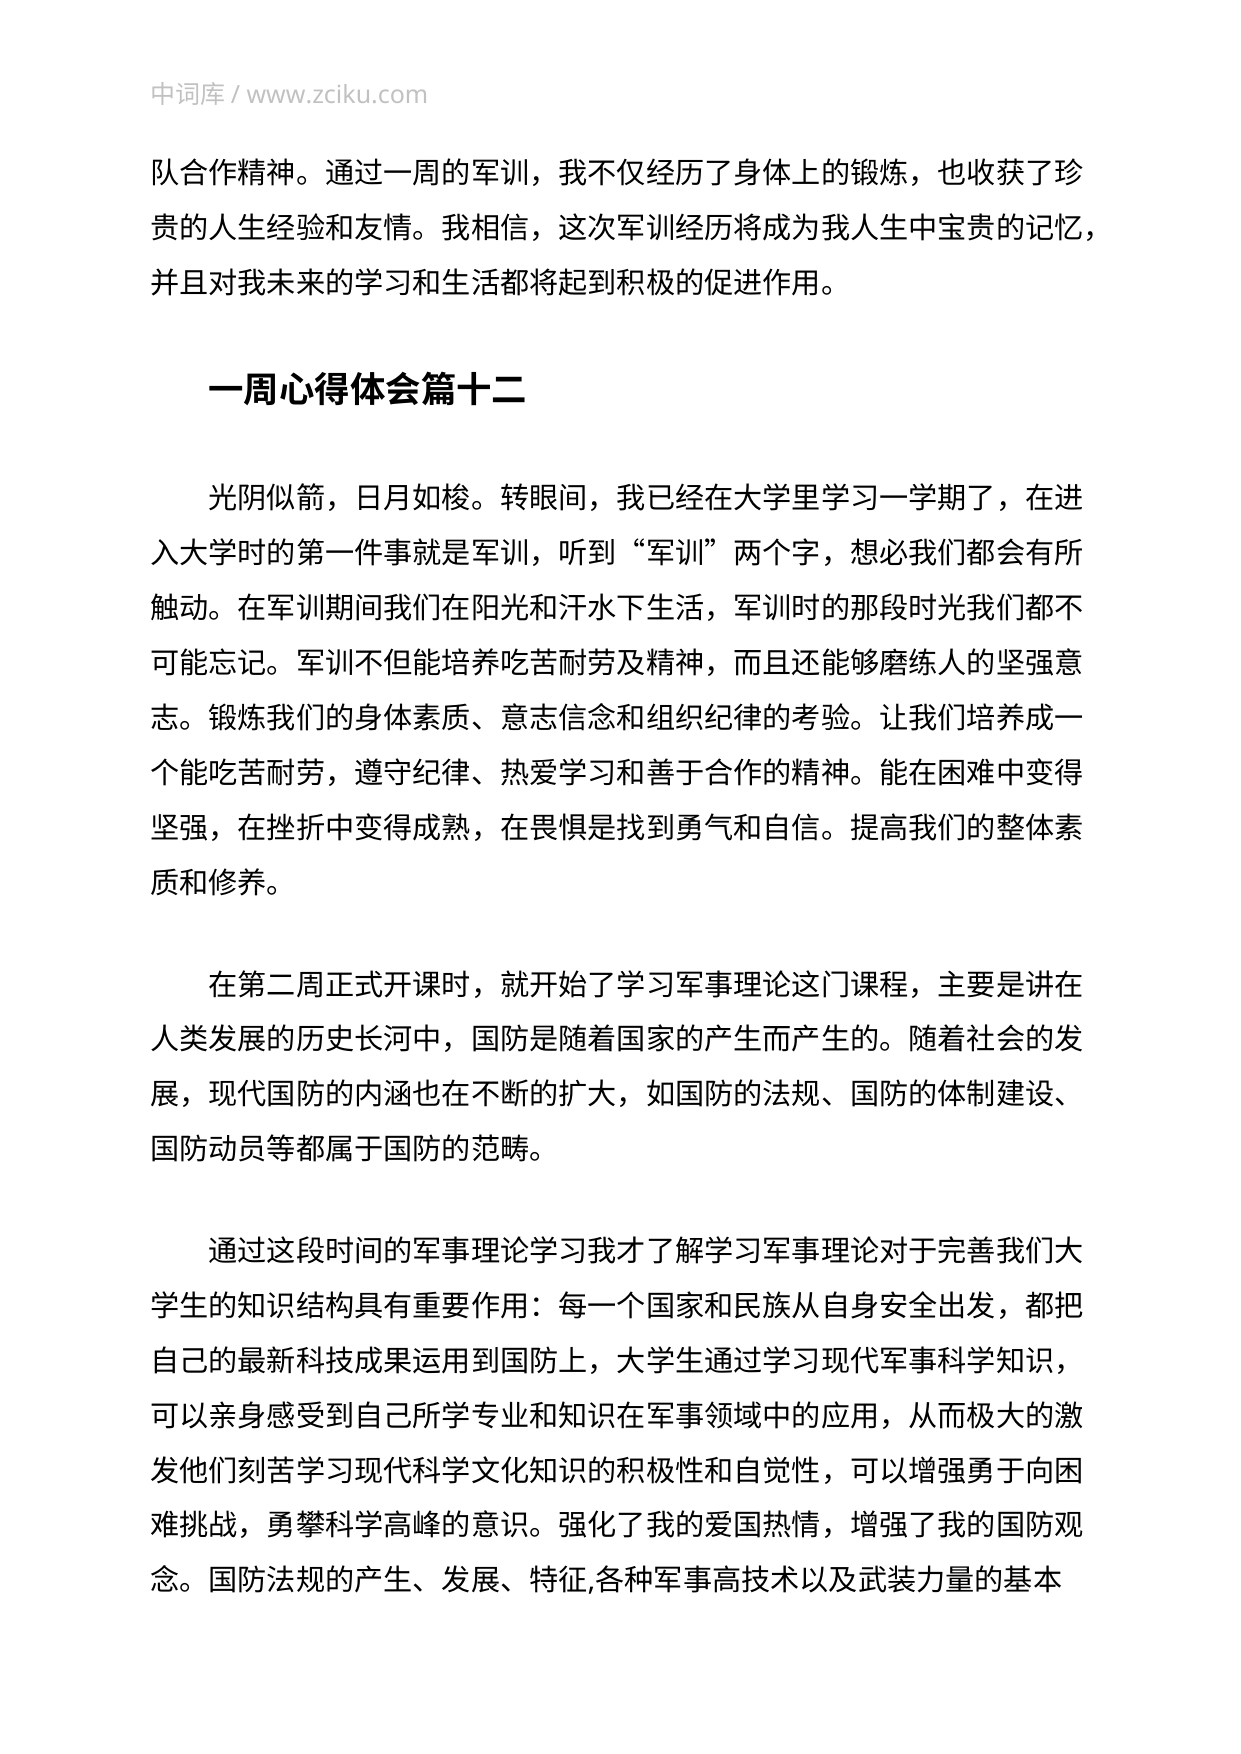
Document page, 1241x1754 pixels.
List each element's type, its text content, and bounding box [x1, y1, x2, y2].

text 在第二周正式开课时，就开始了学习军事理论这门课程，主要是讲在人类发展的历史长河中，国防是随着国家的产生而产生的。随着社会的发展，现代国防的内涵也在不断的扩大，如国防的法规、国防的体制建设、国防动员等都属于国防的范畴。 [150, 961, 1090, 1168]
text 一周心得体会篇十二 [150, 362, 1090, 413]
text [150, 150, 1090, 302]
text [150, 1227, 1090, 1599]
text 光阴似箭，日月如梭。转眼间，我已经在大学里学习一学期了，在进入大学时的第一件事就是军训，听到“军训”两个字，想必我们都会有所触动。在军训期间我们在阳光和汗水下生活，军训时的那段时光我们都不可能忘记。军训不但能培养吃苦耐劳及精神，而且还能够磨练人的坚强意志。锻炼我们的身体素质、意志信念和组织纪律的考验。让我们培养成一个能吃苦耐劳，遵守纪律、热爱学习和善于合作的精神。能在困难中变得坚强，在挫折中变得成熟，在畏惧是找到勇气和自信。提高我们的整体素质和修养。 [150, 475, 1090, 902]
